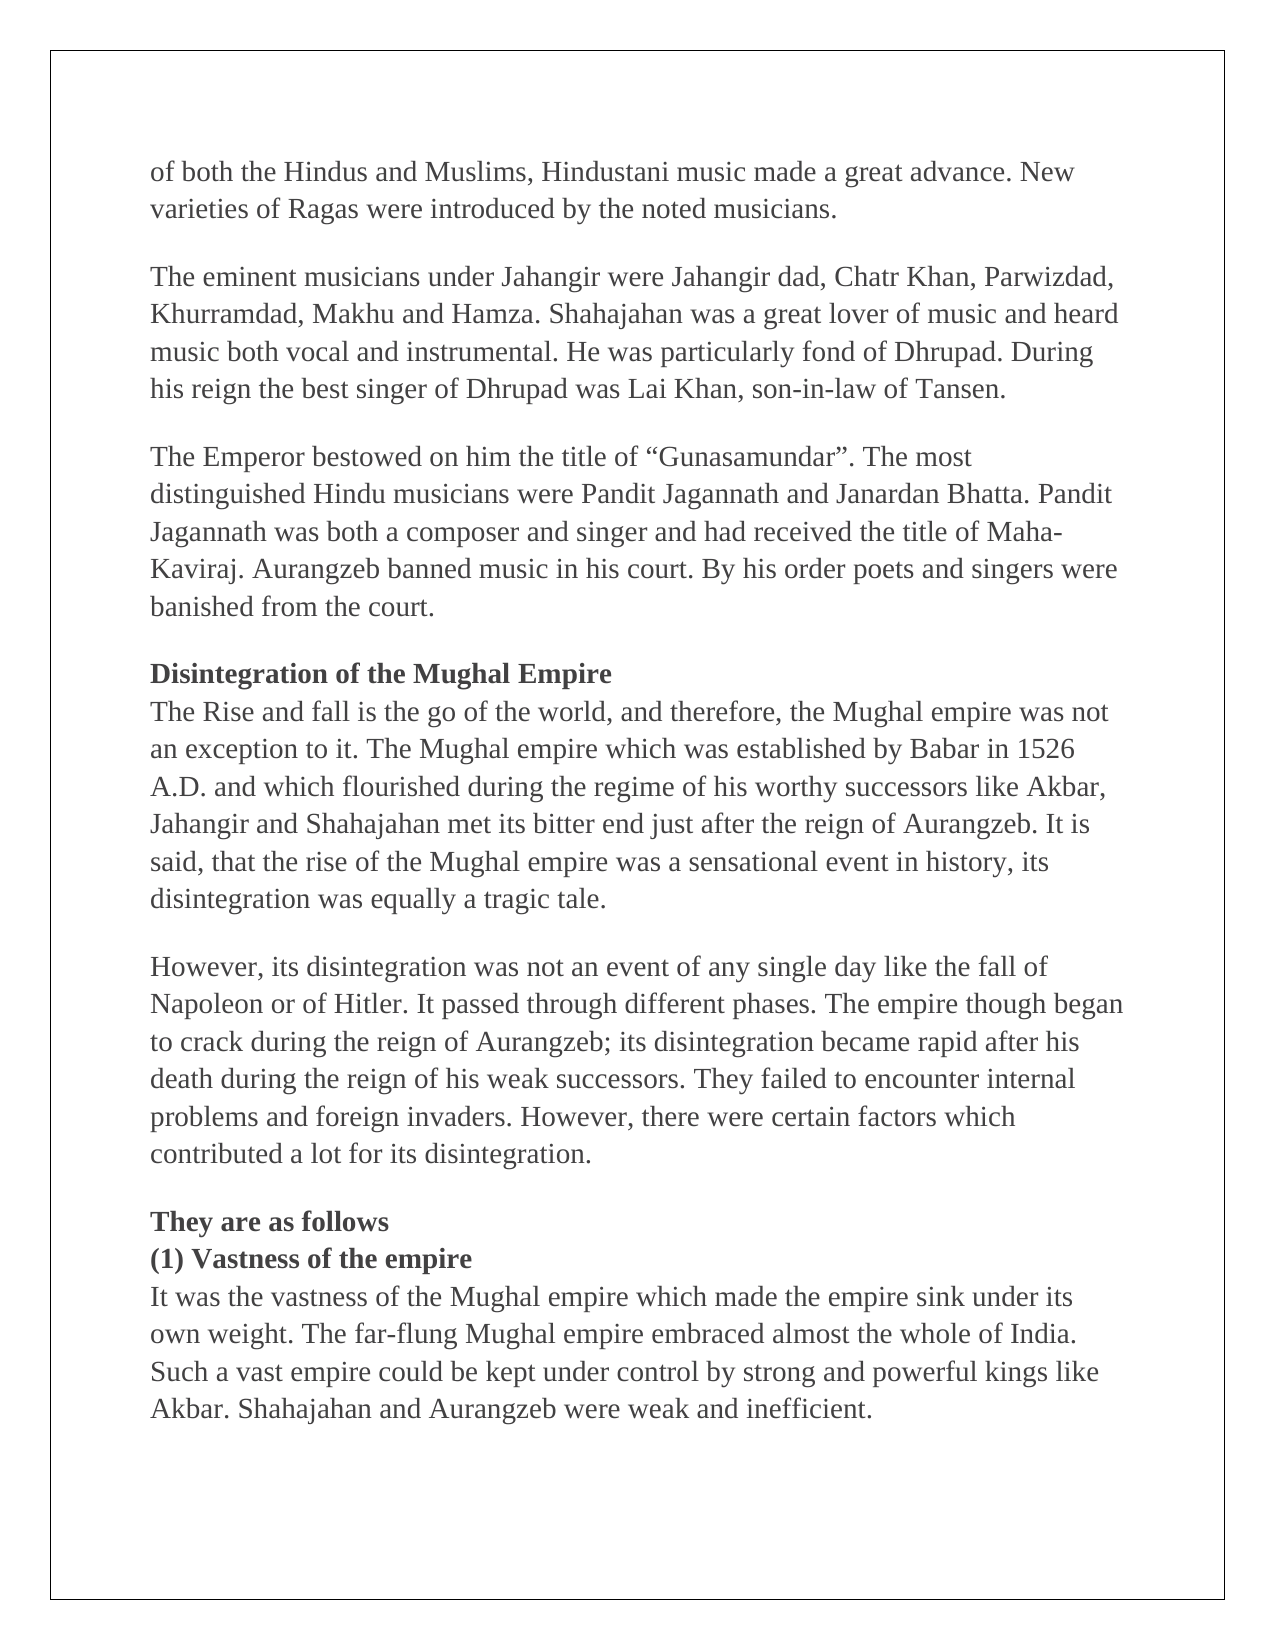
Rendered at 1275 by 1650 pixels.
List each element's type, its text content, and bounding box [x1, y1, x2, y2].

text The eminent musicians under Jahangir were Jahangir dad, Chatr Khan, Parwizdad, Khurramdad, Makhu and Hamza. Shahajahan was a great lover of music and heard music both vocal and instrumental. He was particularly fond of Dhrupad. During his reign the best singer of Dhrupad was Lai Khan, son-in-law of Tansen. [150, 255, 1125, 405]
text It was the vastness of the Mughal empire which made the empire sink under its own weight. The far-flung Mughal empire embraced almost the whole of India. Such a vast empire could be kept under control by strong and powerful kings like Akbar. Shahajahan and Aurangzeb were weak and inefficient. [150, 1275, 1125, 1425]
text Disintegration of the Mughal Empire [150, 652, 1125, 690]
text The Rise and fall is the go of the world, and therefore, the Mughal empire was not an exception to it. The Mughal empire which was established by Babar in 1526 A.D. and which flourished during the regime of his worthy successors like Akbar, Jahangir and Shahajahan met its bitter end just after the reign of Aurangzeb. It is said, that the rise of the Mughal empire was a sensational event in history, its disintegration was equally a tragic tale. [150, 690, 1125, 915]
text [150, 150, 1125, 225]
text (1) Vastness of the empire [150, 1237, 1125, 1275]
text However, its disintegration was not an event of any single day like the fall of Napoleon or of Hitler. It passed through different phases. The empire though began to crack during the reign of Aurangzeb; its disintegration became rapid after his death during the reign of his weak successors. They failed to encounter internal problems and foreign invaders. However, there were certain factors which contributed a lot for its disintegration. [150, 945, 1125, 1170]
text The Emperor bestowed on him the title of “Gunasamundar”. The most distinguished Hindu musicians were Pandit Jagannath and Janardan Bhatta. Pandit Jagannath was both a composer and singer and had received the title of Maha-Kaviraj. Aurangzeb banned music in his court. By his order poets and singers were banished from the court. [150, 435, 1125, 622]
text They are as follows [150, 1200, 1125, 1237]
